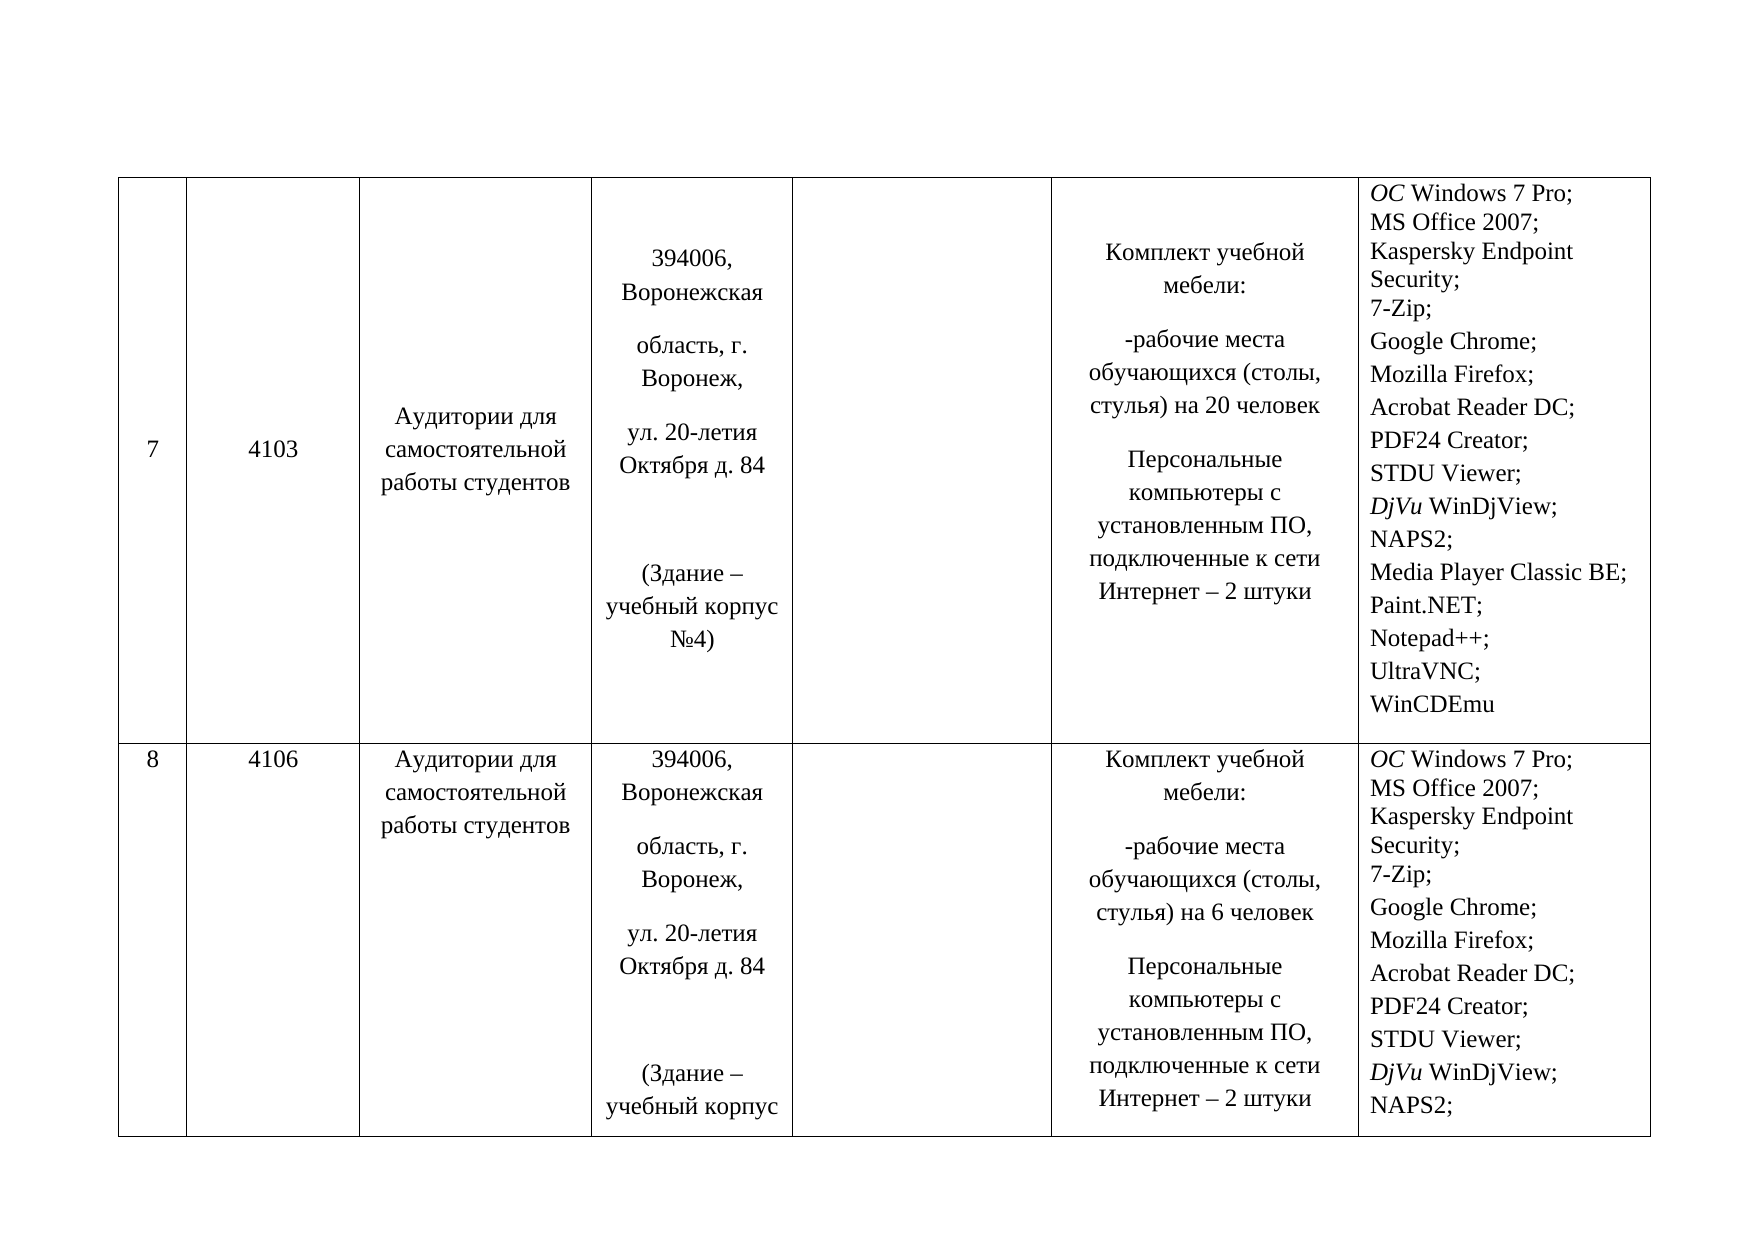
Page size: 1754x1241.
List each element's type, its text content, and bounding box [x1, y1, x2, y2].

table_cell 7 [119, 178, 186, 743]
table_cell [1052, 744, 1358, 1136]
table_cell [1359, 178, 1650, 743]
table_cell [793, 178, 1051, 743]
table_cell 4103 [187, 178, 359, 743]
table_cell 394006, Воронежская область, г. Воронеж, ул. 20-летия Октября д. 84 (Здание – учебный корпус №4) [592, 178, 792, 743]
table_cell [793, 744, 1051, 1136]
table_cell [592, 744, 792, 1136]
table_cell 8 [119, 744, 186, 1136]
table_cell 4106 [187, 744, 359, 1136]
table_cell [360, 178, 591, 743]
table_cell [1359, 744, 1650, 1136]
table_cell Комплект учебной мебели: -рабочие места обучающихся (столы, стулья) на 20 человек Персональные компьютеры с установленным ПО, подключенные к сети Интернет – 2 штуки [1052, 178, 1358, 743]
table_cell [360, 744, 591, 1136]
